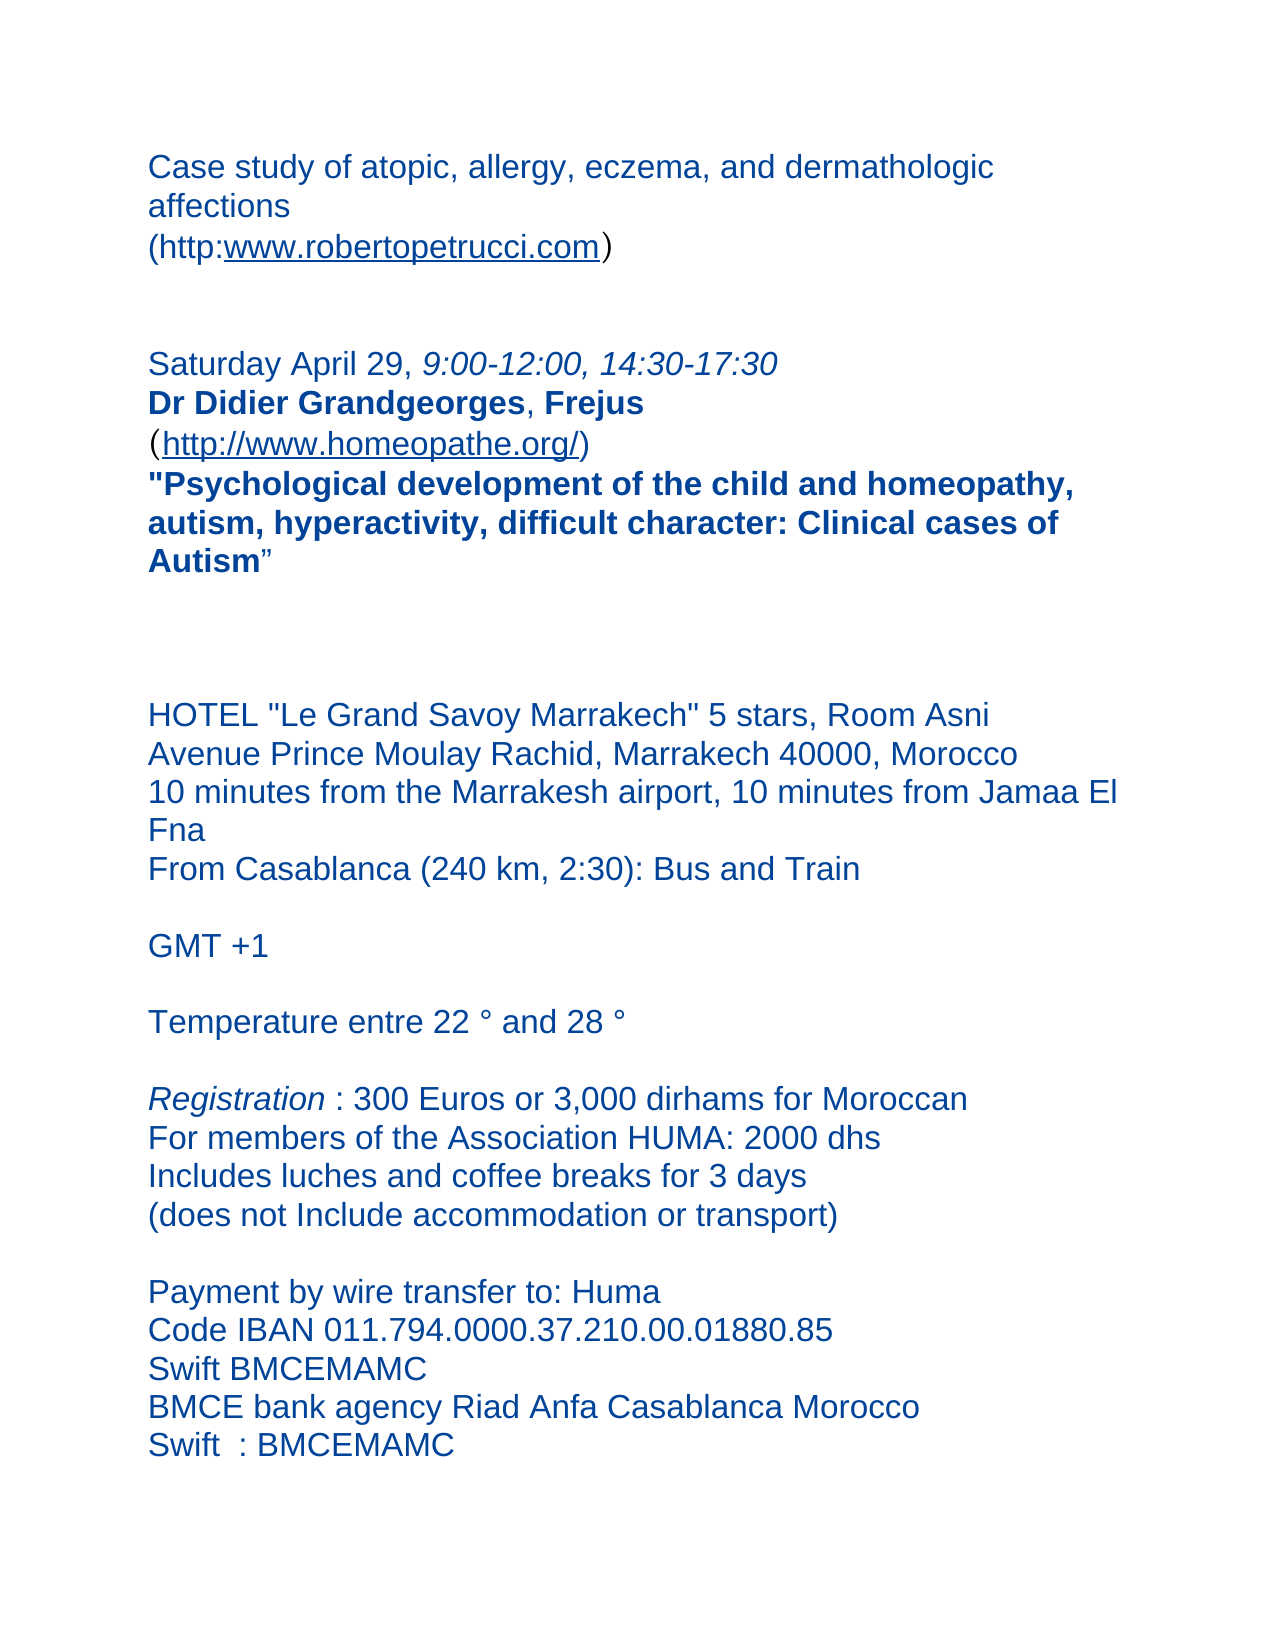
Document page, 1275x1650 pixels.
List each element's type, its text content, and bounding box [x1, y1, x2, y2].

text Registration : 300 Euros or 3,000 dirhams for Moroccan [148, 1079, 1127, 1118]
text Saturday April 29, 9:00-12:00, 14:30-17:30 [148, 344, 1127, 383]
text Case study of atopic, allergy, eczema, and dermathologic affections [148, 148, 1127, 224]
text Code IBAN 011.794.0000.37.210.00.01880.85 [148, 1310, 1127, 1348]
text HOTEL "Le Grand Savoy Marrakech" 5 stars, Room Asni [148, 695, 1127, 733]
text Dr Didier Grandgeorges, Frejus [148, 383, 1127, 421]
text Includes luches and coffee breaks for 3 days [148, 1156, 1127, 1195]
text (does not Include accommodation or transport) [148, 1195, 1127, 1233]
text GMT +1 [148, 926, 1127, 964]
text (http://www.homeopathe.org/) [148, 421, 1127, 464]
text For members of the Association HUMA: 2000 dhs [148, 1118, 1127, 1156]
text Swift BMCEMAMC [148, 1348, 1127, 1387]
text "Psychological development of the child and homeopathy, autism, hyperactivity, difficult character: Clinical cases of Autism” [148, 464, 1127, 580]
text Avenue Prince Moulay Rachid, Marrakech 40000, Morocco [148, 733, 1127, 772]
text From Casablanca (240 km, 2:30): Bus and Train [148, 849, 1127, 887]
text (http:www.robertopetrucci.com) [148, 224, 1127, 268]
text Payment by wire transfer to: Huma [148, 1272, 1127, 1310]
text Temperature entre 22 ° and 28 ° [148, 1003, 1127, 1041]
text Swift : BMCEMAMC [148, 1425, 1127, 1464]
text 10 minutes from the Marrakesh airport, 10 minutes from Jamaa El Fna [148, 772, 1127, 849]
text BMCE bank agency Riad Anfa Casablanca Morocco [148, 1387, 1127, 1425]
